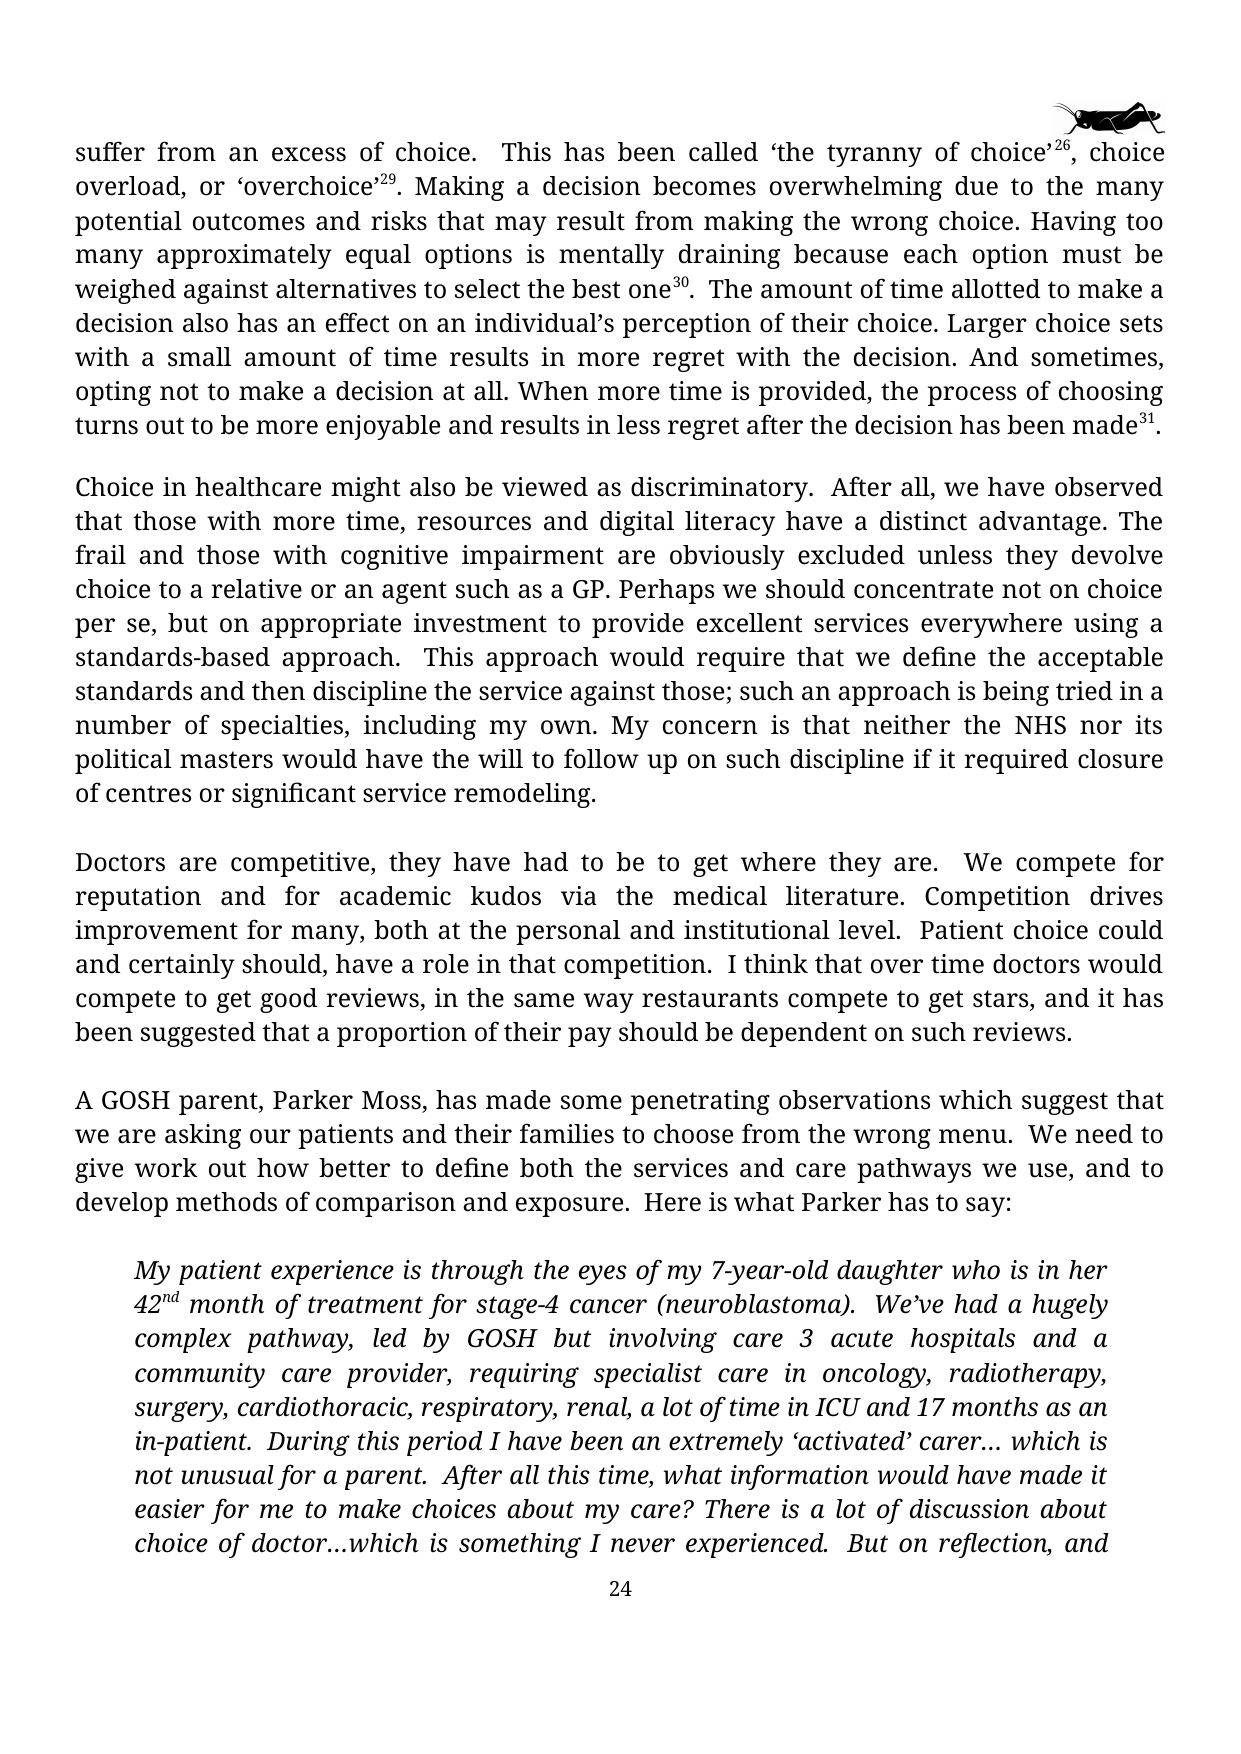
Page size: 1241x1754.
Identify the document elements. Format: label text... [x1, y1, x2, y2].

text Doctors are competitive, they have had to be to get where they are. We compete for reputation and for academic kudos via the medical literature. Competition drives improvement for many, both at the personal and institutional level. Patient choice could and certainly should, have a role in that competition. I think that over time doctors would compete to get good reviews, in the same way restaurants compete to get stars, and it has been suggested that a proportion of their pay should be dependent on such reviews. [75, 844, 1165, 1049]
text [75, 135, 1165, 442]
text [134, 1253, 1109, 1559]
text A GOSH parent, Parker Moss, has made some penetrating observations which suggest that we are asking our patients and their families to choose from the wrong menu. We need to give work out how better to define both the services and care pathways we use, and to develop methods of comparison and exposure. Here is what Parker has to say: [75, 1083, 1165, 1219]
picture [1051, 102, 1166, 135]
text Choice in healthcare might also be viewed as discriminatory. After all, we have observed that those with more time, resources and digital literacy have a distinct advantage. The frail and those with cognitive impairment are obviously excluded unless they devolve choice to a relative or an agent such as a GP. Perhaps we should concentrate not on choice per se, but on appropriate investment to provide excellent services everywhere using a standards-based approach. This approach would require that we define the acceptable standards and then discipline the service against those; such an approach is being tried in a number of specialties, including my own. My concern is that neither the NHS nor its political masters would have the will to follow up on such discipline if it required closure of centres or significant service remodeling. [75, 469, 1165, 810]
